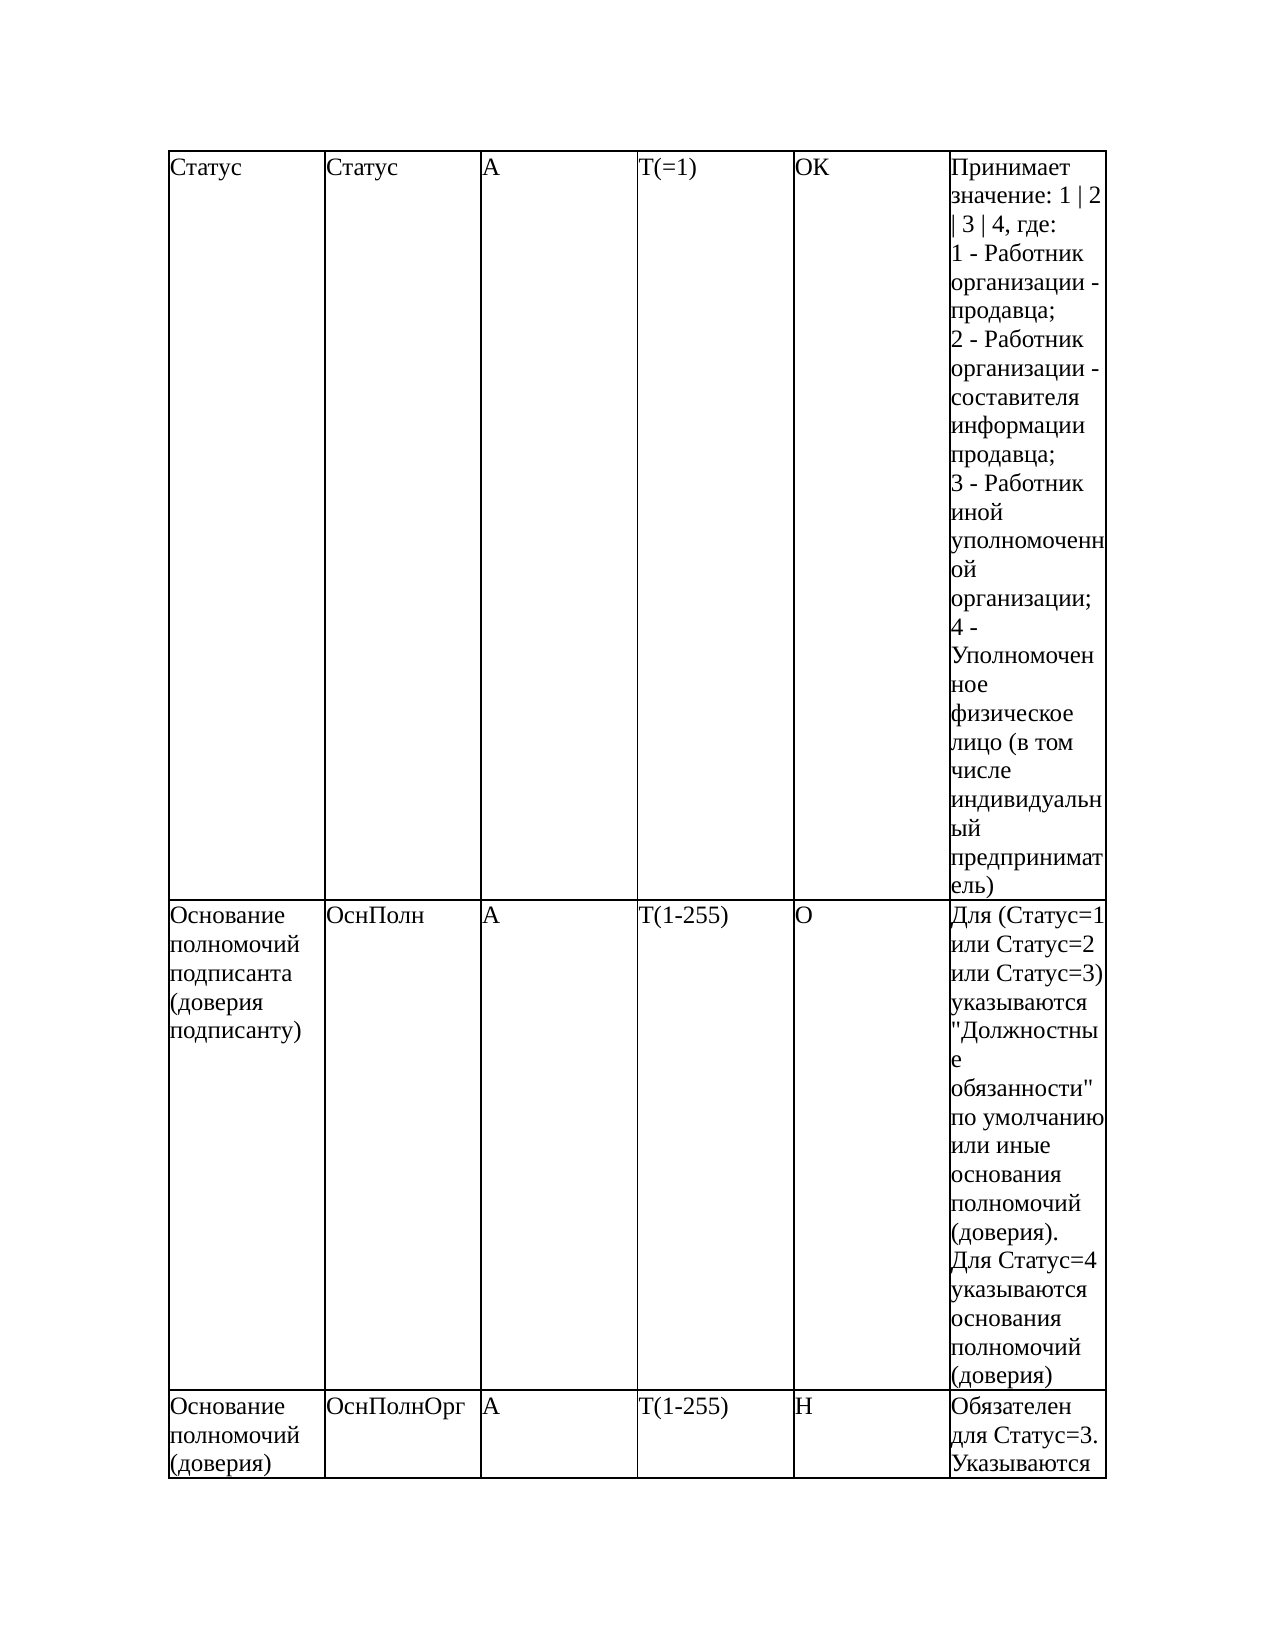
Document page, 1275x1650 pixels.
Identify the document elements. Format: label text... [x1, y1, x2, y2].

table_cell Статус [170, 152, 324, 899]
table_cell Статус [326, 152, 480, 899]
table_cell Для (Статус=1 или Статус=2 или Статус=3) указываются "Должностные обязанности" по умолчанию или иные основания полномочий (доверия). Для Статус=4 указываются основания полномочий (доверия) [951, 901, 1105, 1389]
table_cell ОК [795, 152, 949, 899]
table_cell T(1-255) [638, 901, 793, 1389]
table_cell А [482, 1391, 637, 1477]
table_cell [170, 1391, 324, 1477]
table_cell А [482, 901, 637, 1389]
table_cell О [795, 901, 949, 1389]
table_cell T(1-255) [638, 1391, 793, 1477]
table_cell Основание полномочий подписанта (доверия подписанту) [170, 901, 324, 1389]
table_cell А [482, 152, 637, 899]
table_cell Принимает значение: 1 | 2 | 3 | 4, где: 1 - Работник организации - продавца; 2 - Работник организации - составителя информации продавца; 3 - Работник иной уполномоченной организации; 4 - Уполномоченное физическое лицо (в том числе индивидуальный предприниматель) [951, 152, 1105, 899]
table_cell ОснПолнОрг [326, 1391, 480, 1477]
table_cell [951, 1391, 1105, 1477]
table_cell T(=1) [638, 152, 793, 899]
table_cell Н [795, 1391, 949, 1477]
table_cell ОснПолн [326, 901, 480, 1389]
